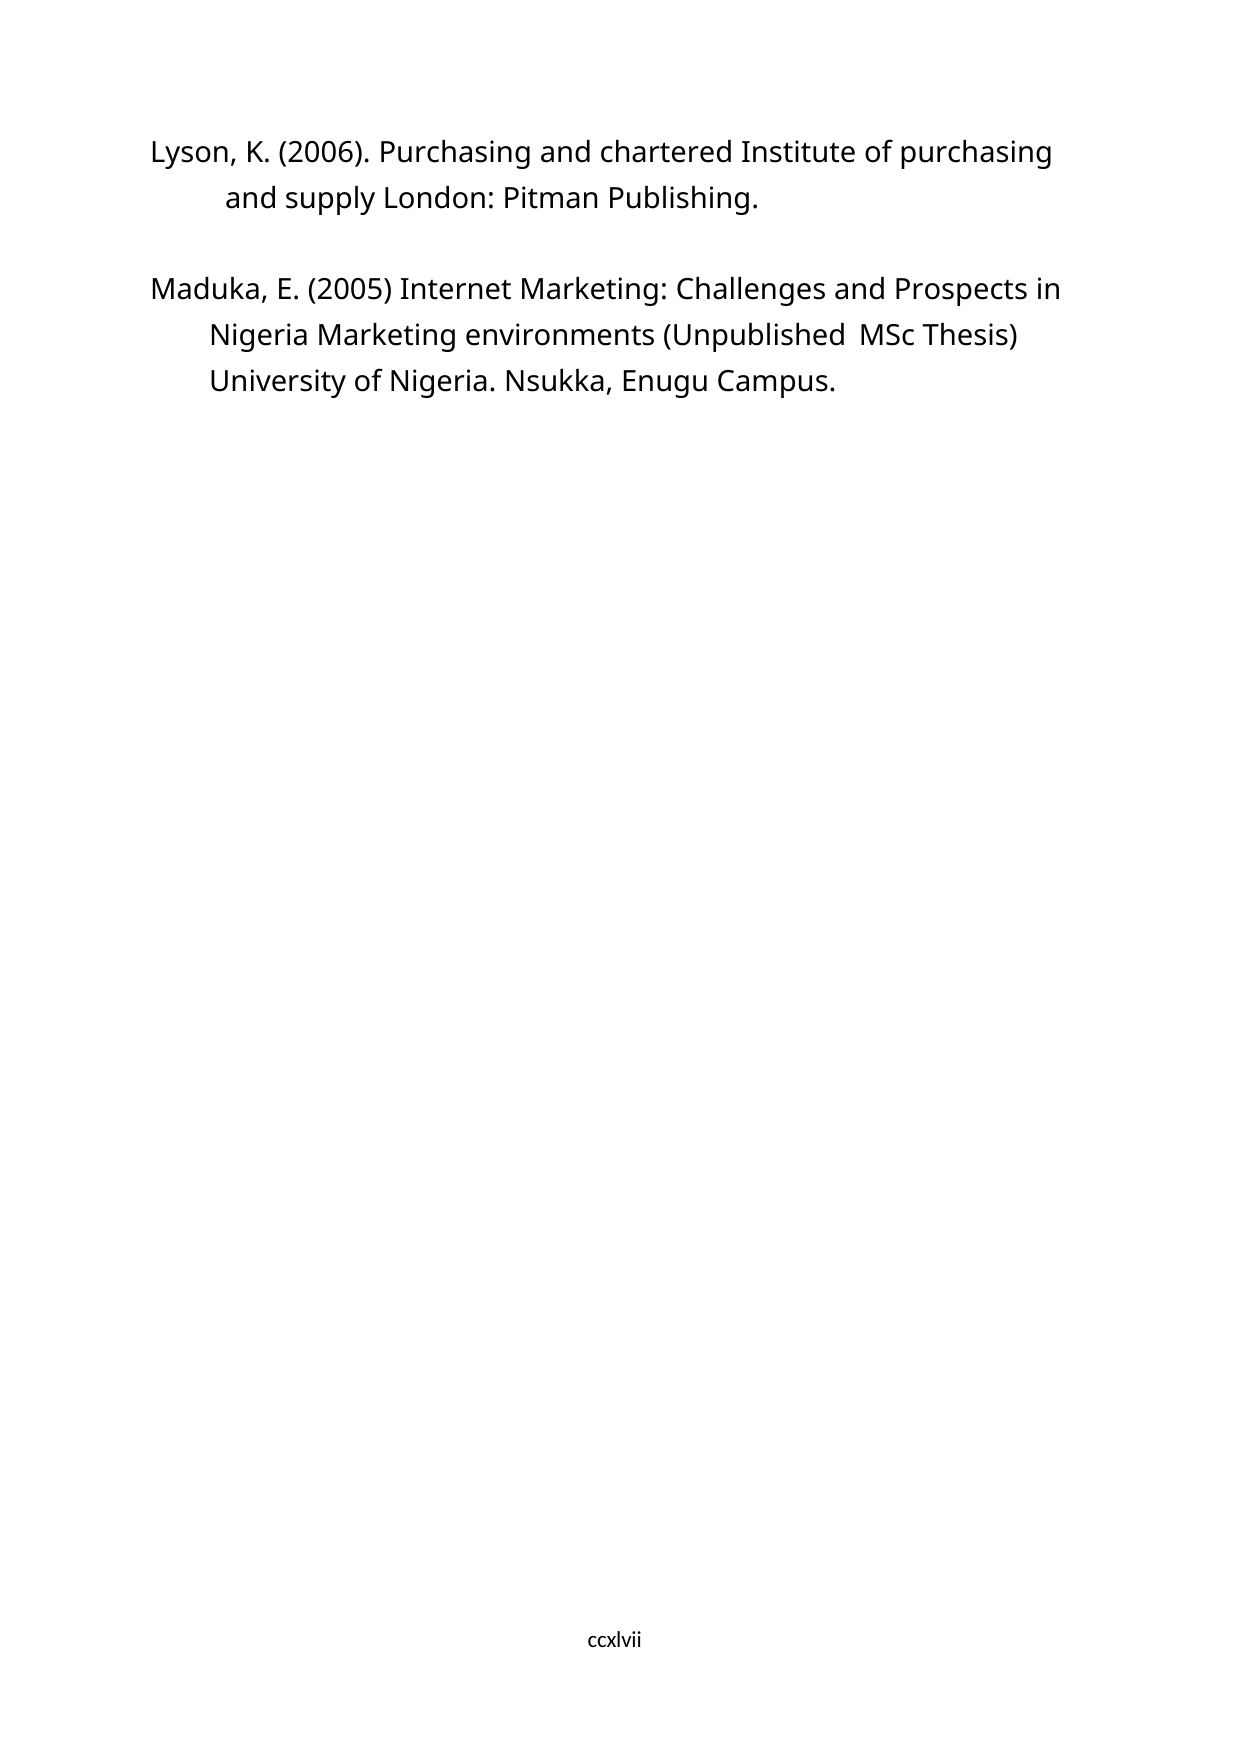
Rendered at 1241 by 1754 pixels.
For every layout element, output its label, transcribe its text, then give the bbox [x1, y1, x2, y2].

text Lyson, K. (2006). Purchasing and chartered Institute of purchasing and supply London: Pitman Publishing. [150, 131, 1086, 217]
text Maduka, E. (2005) Internet Marketing: Challenges and Prospects in Nigeria Marketing environments (Unpublished MSc Thesis) University of Nigeria. Nsukka, Enugu Campus. [150, 268, 1064, 399]
